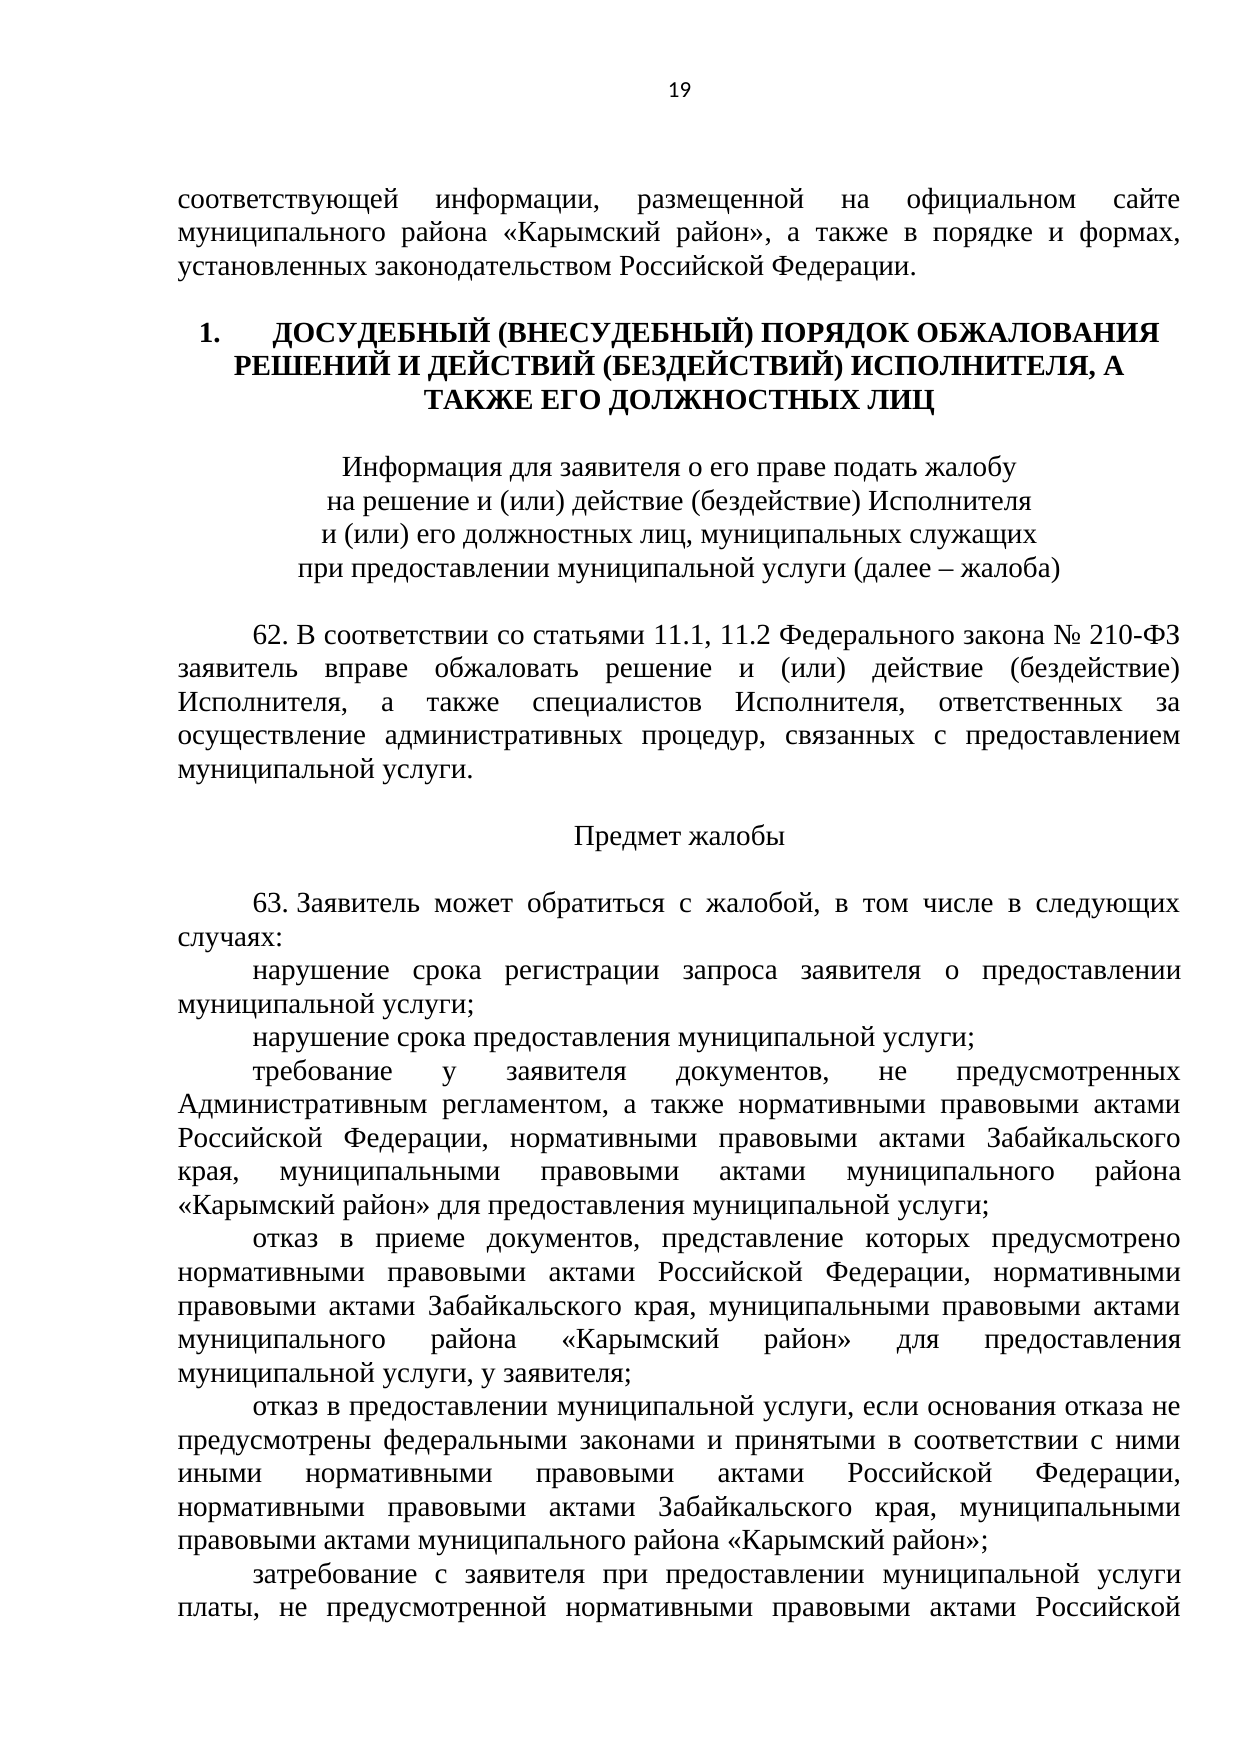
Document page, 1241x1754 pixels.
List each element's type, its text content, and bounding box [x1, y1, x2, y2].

text Предмет жалобы [177, 818, 1181, 852]
text Информация для заявителя о его праве подать жалобу [177, 449, 1181, 483]
text на решение и (или) действие (бездействие) Исполнителя [177, 483, 1181, 516]
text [177, 1556, 1181, 1623]
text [177, 181, 1181, 281]
text 63. Заявитель может обратиться с жалобой, в том числе в следующих случаях: [177, 885, 1181, 952]
text требование у заявителя документов, не предусмотренных Административным регламентом, а также нормативными правовыми актами Российской Федерации, нормативными правовыми актами Забайкальского края, муниципальными правовыми актами муниципального района «Карымский район» для предоставления муниципальной услуги; [177, 1053, 1181, 1221]
text и (или) его должностных лиц, муниципальных служащих [177, 516, 1181, 550]
list ДОСУДЕБНЫЙ (ВНЕСУДЕБНЫЙ) ПОРЯДОК ОБЖАЛОВАНИЯ РЕШЕНИЙ И ДЕЙСТВИЙ (БЕЗДЕЙСТВИЙ) ИСПОЛНИТЕЛЯ, А ТАКЖЕ ЕГО ДОЛЖНОСТНЫХ ЛИЦ [177, 315, 1181, 416]
text при предоставлении муниципальной услуги (далее – жалоба) [177, 550, 1181, 583]
text отказ в предоставлении муниципальной услуги, если основания отказа не предусмотрены федеральными законами и принятыми в соответствии с ними иными нормативными правовыми актами Российской Федерации, нормативными правовыми актами Забайкальского края, муниципальными правовыми актами муниципального района «Карымский район»; [177, 1388, 1181, 1556]
text отказ в приеме документов, представление которых предусмотрено нормативными правовыми актами Российской Федерации, нормативными правовыми актами Забайкальского края, муниципальными правовыми актами муниципального района «Карымский район» для предоставления муниципальной услуги, у заявителя; [177, 1221, 1181, 1388]
text 62. В соответствии со статьями 11.1, 11.2 Федерального закона № 210-ФЗ заявитель вправе обжаловать решение и (или) действие (бездействие) Исполнителя, а также специалистов Исполнителя, ответственных за осуществление административных процедур, связанных с предоставлением муниципальной услуги. [177, 617, 1181, 784]
text нарушение срока регистрации запроса заявителя о предоставлении муниципальной услуги; [177, 952, 1181, 1019]
text нарушение срока предоставления муниципальной услуги; [177, 1019, 1181, 1053]
